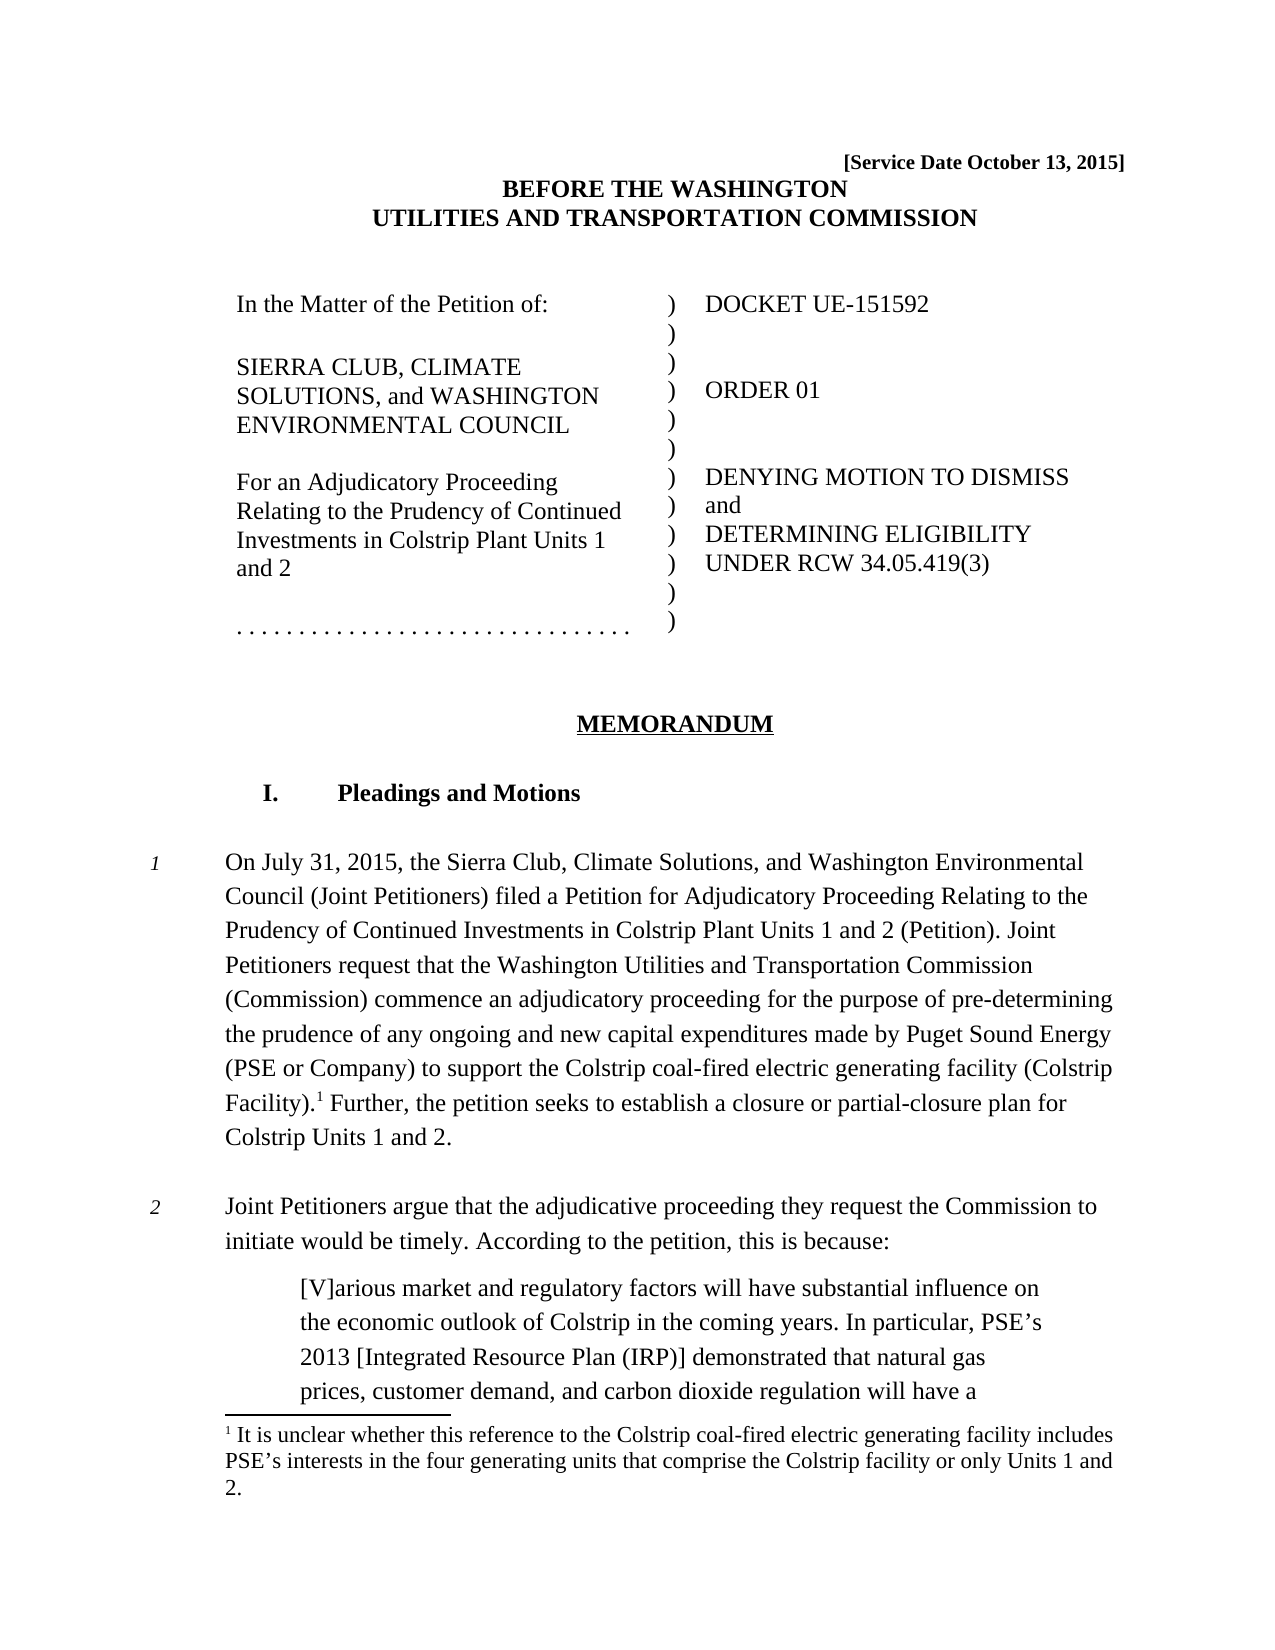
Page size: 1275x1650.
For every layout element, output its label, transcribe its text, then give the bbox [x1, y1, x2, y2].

table_header DOCKET UE-151592 ORDER 01 DENYING MOTION TO DISMISS and DETERMINING ELIGIBILITY UNDER RCW 34.05.419(3) [694, 289, 1099, 640]
list On July 31, 2015, the Sierra Club, Climate Solutions, and Washington Environmental Council (Joint Petitioners) filed a Petition for Adjudicatory Proceeding Relating to the Prudency of Continued Investments in Colstrip Plant Units 1 and 2 (Petition). Joint Petitioners request that the Washington Utilities and Transportation Commission (Commission) commence an adjudicatory proceeding for the purpose of pre-determining the prudence of any ongoing and new capital expenditures made by Puget Sound Energy (PSE or Company) to support the Colstrip coal-fired electric generating facility (Colstrip Facility). Further, the petition seeks to establish a closure or partial-closure plan for Colstrip Units 1 and 2. [150, 847, 1125, 1151]
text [300, 1273, 1050, 1405]
list Pleadings and Motions [262, 778, 1125, 806]
text UTILITIES AND TRANSPORTATION COMMISSION [225, 203, 1125, 232]
table_header In the Matter of the Petition of: SIERRA CLUB, CLIMATE SOLUTIONS, and WASHINGTON ENVIRONMENTAL COUNCIL For an Adjudicatory Proceeding Relating to the Prudency of Continued Investments in Colstrip Plant Units 1 and 2 . . . . . . . . . . . . . . . . . . . . . . . . . . . . . . . . [225, 289, 656, 640]
list Joint Petitioners argue that the adjudicative proceeding they request the Commission to initiate would be timely. According to the petition, this is because: [150, 1191, 1125, 1254]
text MEMORANDUM [225, 709, 1125, 737]
text BEFORE THE WASHINGTON [225, 174, 1125, 203]
table_header ) ) ) ) ) ) ) ) ) ) ) ) [656, 289, 694, 640]
